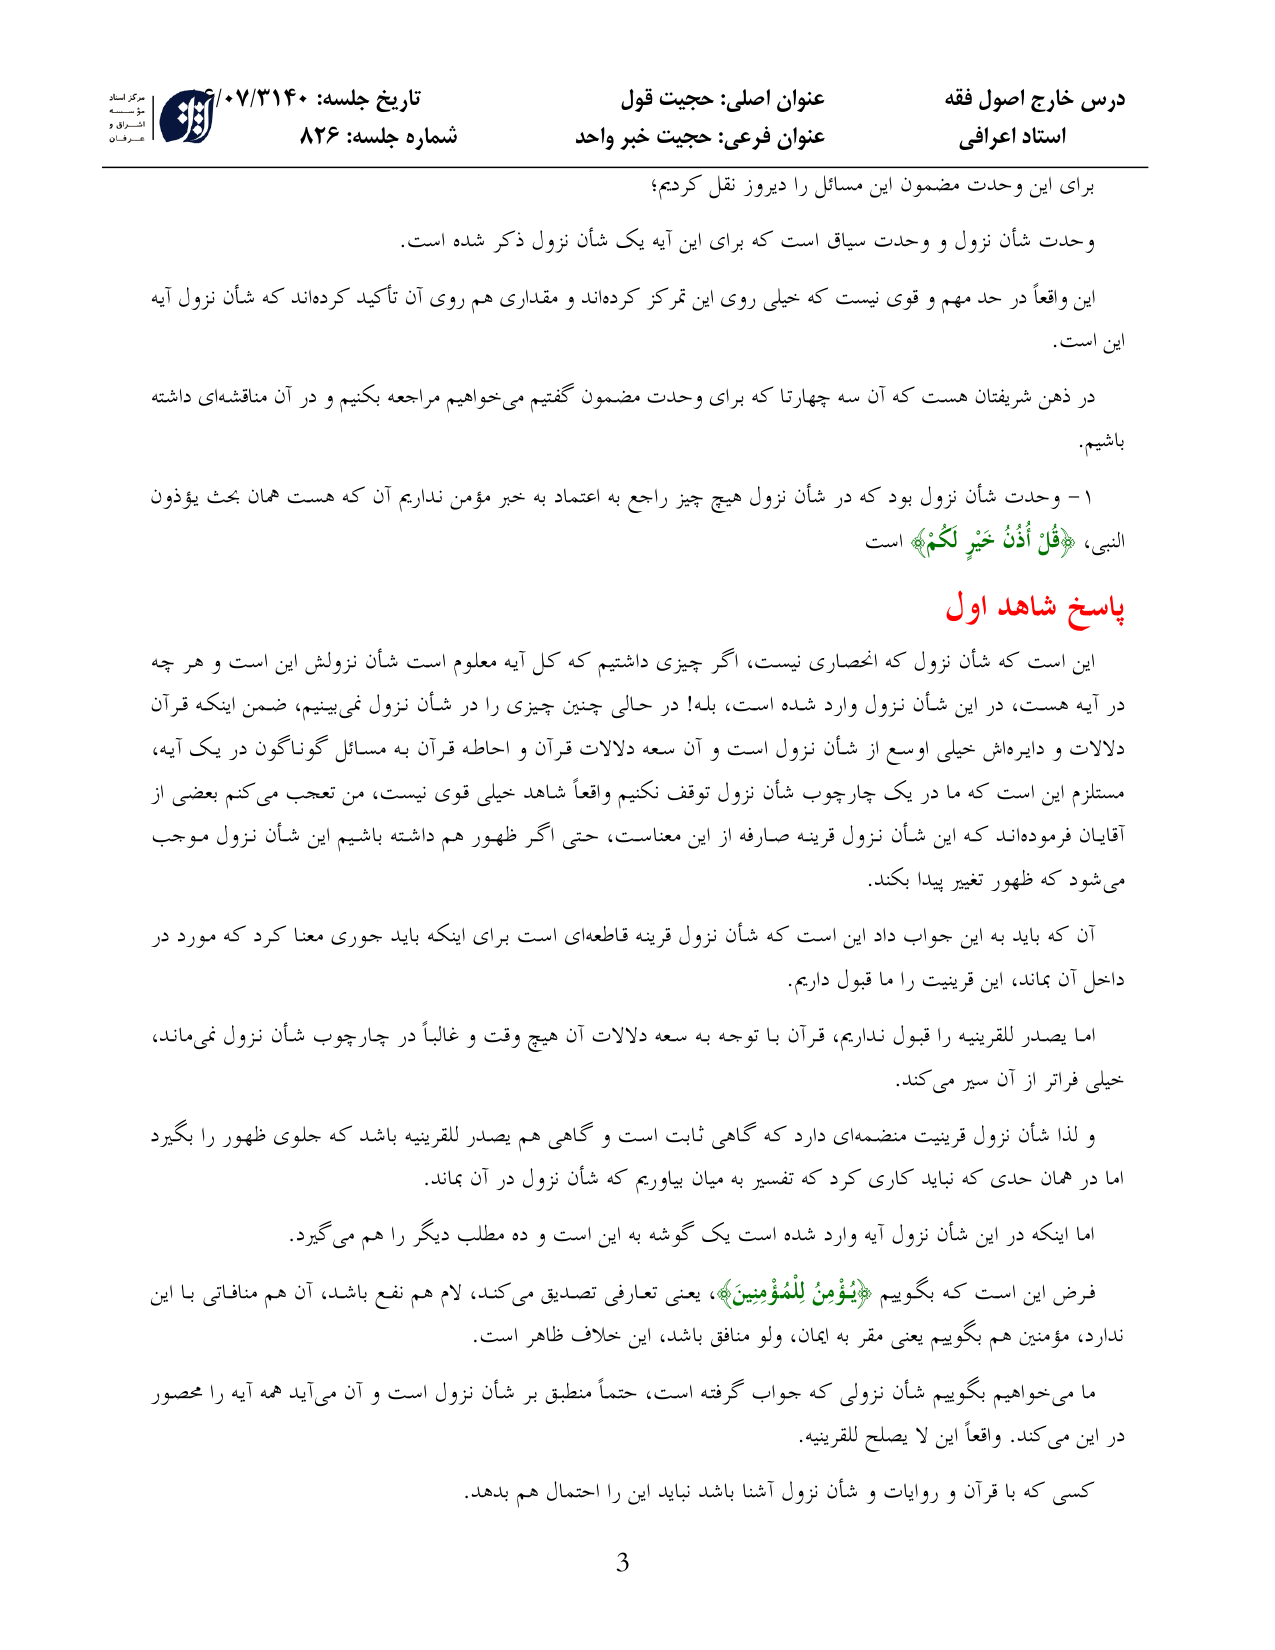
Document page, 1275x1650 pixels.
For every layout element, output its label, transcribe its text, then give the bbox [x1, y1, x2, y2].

text آن که باید به این جواب داد این است که شأن نزول قرینه قاطعه‌ای است برای اینکه باید جوری معنا کرد که مورد در داخل آن بماند، این قرینیت را ما قبول داریم. [150, 914, 1125, 1002]
text اما اینکه در این شأن نزول آیه وارد شده است یک گوشه به این است و ده مطلب دیگر را هم می‌گیرد. [150, 1214, 1125, 1258]
text برای این وحدت مضمون این مسائل را دیروز نقل کردیم؛ [150, 164, 1125, 207]
text فرض این است که بگوییم ﴿یُؤْمِنُ لِلْمُؤْمِنِینَ﴾، یعنی تعارفی تصدیق می‌کند، لام هم نفع باشد، آن هم منافاتی با این ندارد، مؤمنین هم بگوییم یعنی مقر به ایمان، ولو منافق باشد، این خلاف ظاهر است. [150, 1270, 1125, 1358]
text کسی که با قرآن و روایات و شأن نزول آشنا باشد نباید این را احتمال هم بدهد. [150, 1471, 1125, 1514]
text و لذا شأن نزول قرینیت منضمه‌ای دارد که گاهی ثابت است و گاهی هم یصدر للقرینیه باشد که جلوی ظهور را بگیرد اما در همان حدی که نباید کاری کرد که تفسیر به میان بیاوریم که شأن نزول در آن بماند. [150, 1114, 1125, 1201]
text ما می‌خواهیم بگوییم شأن نزولی که جواب گرفته است، حتماً منطبق بر شأن نزول است و آن می‌آید همه آیه را محصور در این می‌کند. واقعاً این لا یصلح للقرینیه. [150, 1371, 1125, 1458]
picture [102, 86, 215, 146]
text وحدت شأن نزول و وحدت سیاق است که برای این آیه یک شأن نزول ذکر شده است. [150, 220, 1125, 263]
text ۱- وحدت شأن نزول بود که در شأن نزول هیچ چیز راجع به اعتماد به خبر مؤمن نداریم آن که هست همان بحث یؤذون النبی، ﴿قُلْ أُذُنُ خَیْرٍ لَکُمْ﴾ است [150, 476, 1125, 564]
text در ذهن شریفتان هست که آن سه چهارتا که برای وحدت مضمون گفتیم می‌خواهیم مراجعه بکنیم و در آن مناقشه‌ای داشته باشیم. [150, 376, 1125, 463]
text اما یصدر للقرینیه را قبول نداریم، قرآن با توجه به سعه دلالات آن هیچ وقت و غالباً در چارچوب شأن نزول نمی‌ماند، خیلی فراتر از آن سیر می‌کند. [150, 1014, 1125, 1102]
text این واقعاً در حد مهم و قوی نیست که خیلی روی این تمرکز کرده‌اند و مقداری هم روی آن تأکید کرده‌اند که شأن نزول آیه این است. [150, 276, 1125, 363]
subtitle پاسخ شاهد اول [150, 576, 1125, 640]
text این است که شأن نزول که انحصاری نیست، اگر چیزی داشتیم که کل آیه معلوم است شأن نزولش این است و هر چه در آیه هست، در این شأن نزول وارد شده است، بله! در حالی چنین چیزی را در شأن نزول نمی‌بینیم، ضمن اینکه قرآن دلالات و دایره‌اش خیلی اوسع از شأن نزول است و آن سعه دلالات قرآن و احاطه قرآن به مسائل گوناگون در یک آیه، مستلزم این است که ما در یک چارچوب شأن نزول توقف نکنیم واقعاً شاهد خیلی قوی نیست، من تعجب می‌کنم بعضی از آقایان فرموده‌اند که این شأن نزول قرینه صارفه از این معناست، حتی اگر ظهور هم داشته باشیم این شأن نزول موجب می‌شود که ظهور تغییر پیدا بکند. [150, 640, 1125, 902]
